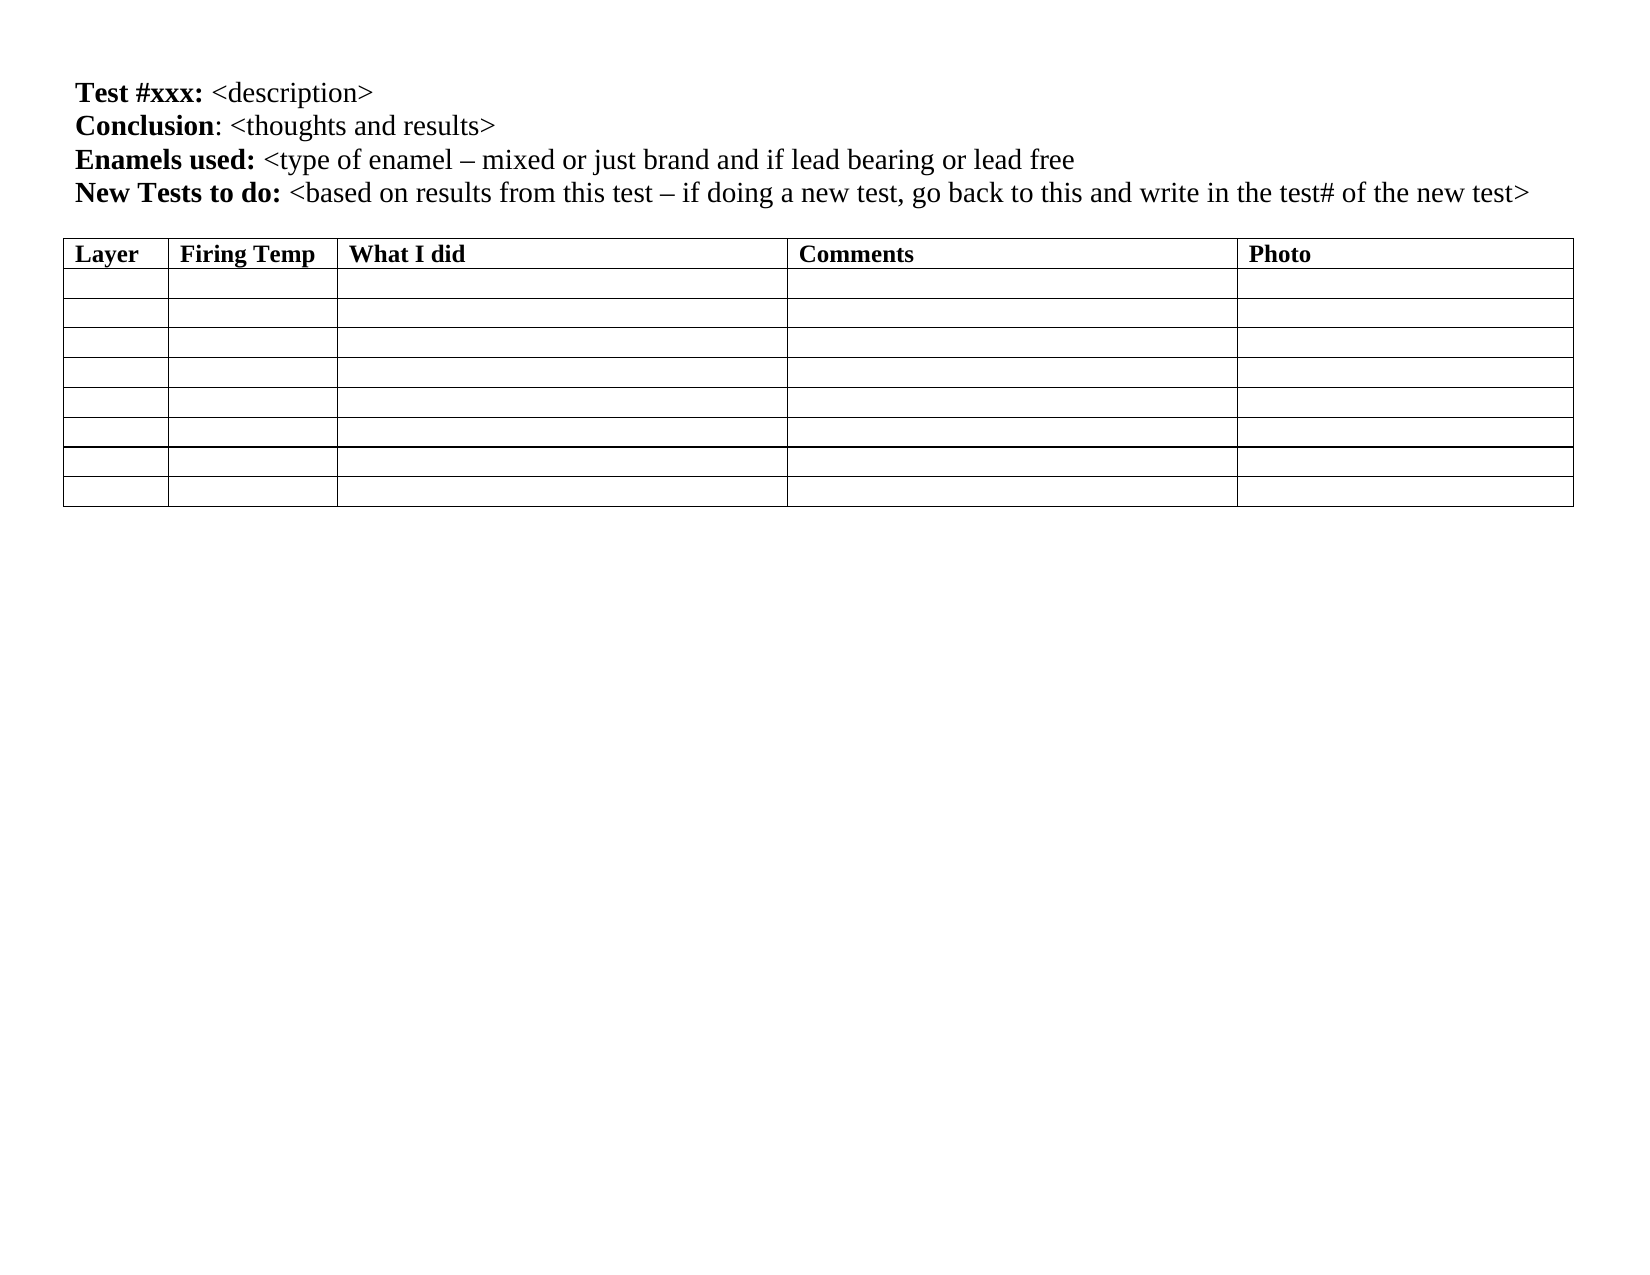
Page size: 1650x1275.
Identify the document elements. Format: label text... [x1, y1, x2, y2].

table_cell [1238, 358, 1573, 387]
table_cell [169, 269, 337, 297]
table_cell [338, 358, 787, 387]
table_cell [1238, 418, 1573, 446]
table_cell [64, 448, 168, 476]
table_cell [64, 269, 168, 297]
table_cell [169, 448, 337, 476]
table_header Comments [788, 239, 1237, 268]
table_cell [169, 388, 337, 417]
table_cell [788, 418, 1237, 446]
text Test #xxx: <description> [75, 75, 1575, 108]
table_cell [1238, 299, 1573, 327]
table_cell [788, 299, 1237, 327]
table_cell [64, 418, 168, 446]
table_cell [788, 358, 1237, 387]
table_header Firing Temp [169, 239, 337, 268]
table_cell [338, 477, 787, 506]
table_cell [169, 418, 337, 446]
table_cell [788, 328, 1237, 357]
table_cell [338, 448, 787, 476]
table_header Layer [64, 239, 168, 268]
table_cell [338, 328, 787, 357]
table_cell [1238, 328, 1573, 357]
table_cell [338, 388, 787, 417]
table_cell [169, 358, 337, 387]
table_cell [788, 477, 1237, 506]
table_cell [1238, 477, 1573, 506]
table_cell [169, 328, 337, 357]
table_cell [64, 358, 168, 387]
table_cell [169, 477, 337, 506]
table_cell [1238, 269, 1573, 297]
table_cell [1238, 448, 1573, 476]
table_cell [64, 388, 168, 417]
table_cell [788, 448, 1237, 476]
table_cell [64, 328, 168, 357]
table_cell [64, 299, 168, 327]
table_header What I did [338, 239, 787, 268]
table_cell [788, 269, 1237, 297]
text Enamels used: <type of enamel – mixed or just brand and if lead bearing or lead free [75, 142, 1575, 176]
table_cell [338, 269, 787, 297]
table_cell [1238, 388, 1573, 417]
text New Tests to do: <based on results from this test – if doing a new test, go back to this and write in the test# of the new test> [75, 176, 1575, 209]
table_cell [338, 418, 787, 446]
table_cell [338, 299, 787, 327]
table_cell [788, 388, 1237, 417]
table_header Photo [1238, 239, 1573, 268]
text Conclusion: <thoughts and results> [75, 108, 1575, 142]
table_cell [64, 477, 168, 506]
table_cell [169, 299, 337, 327]
